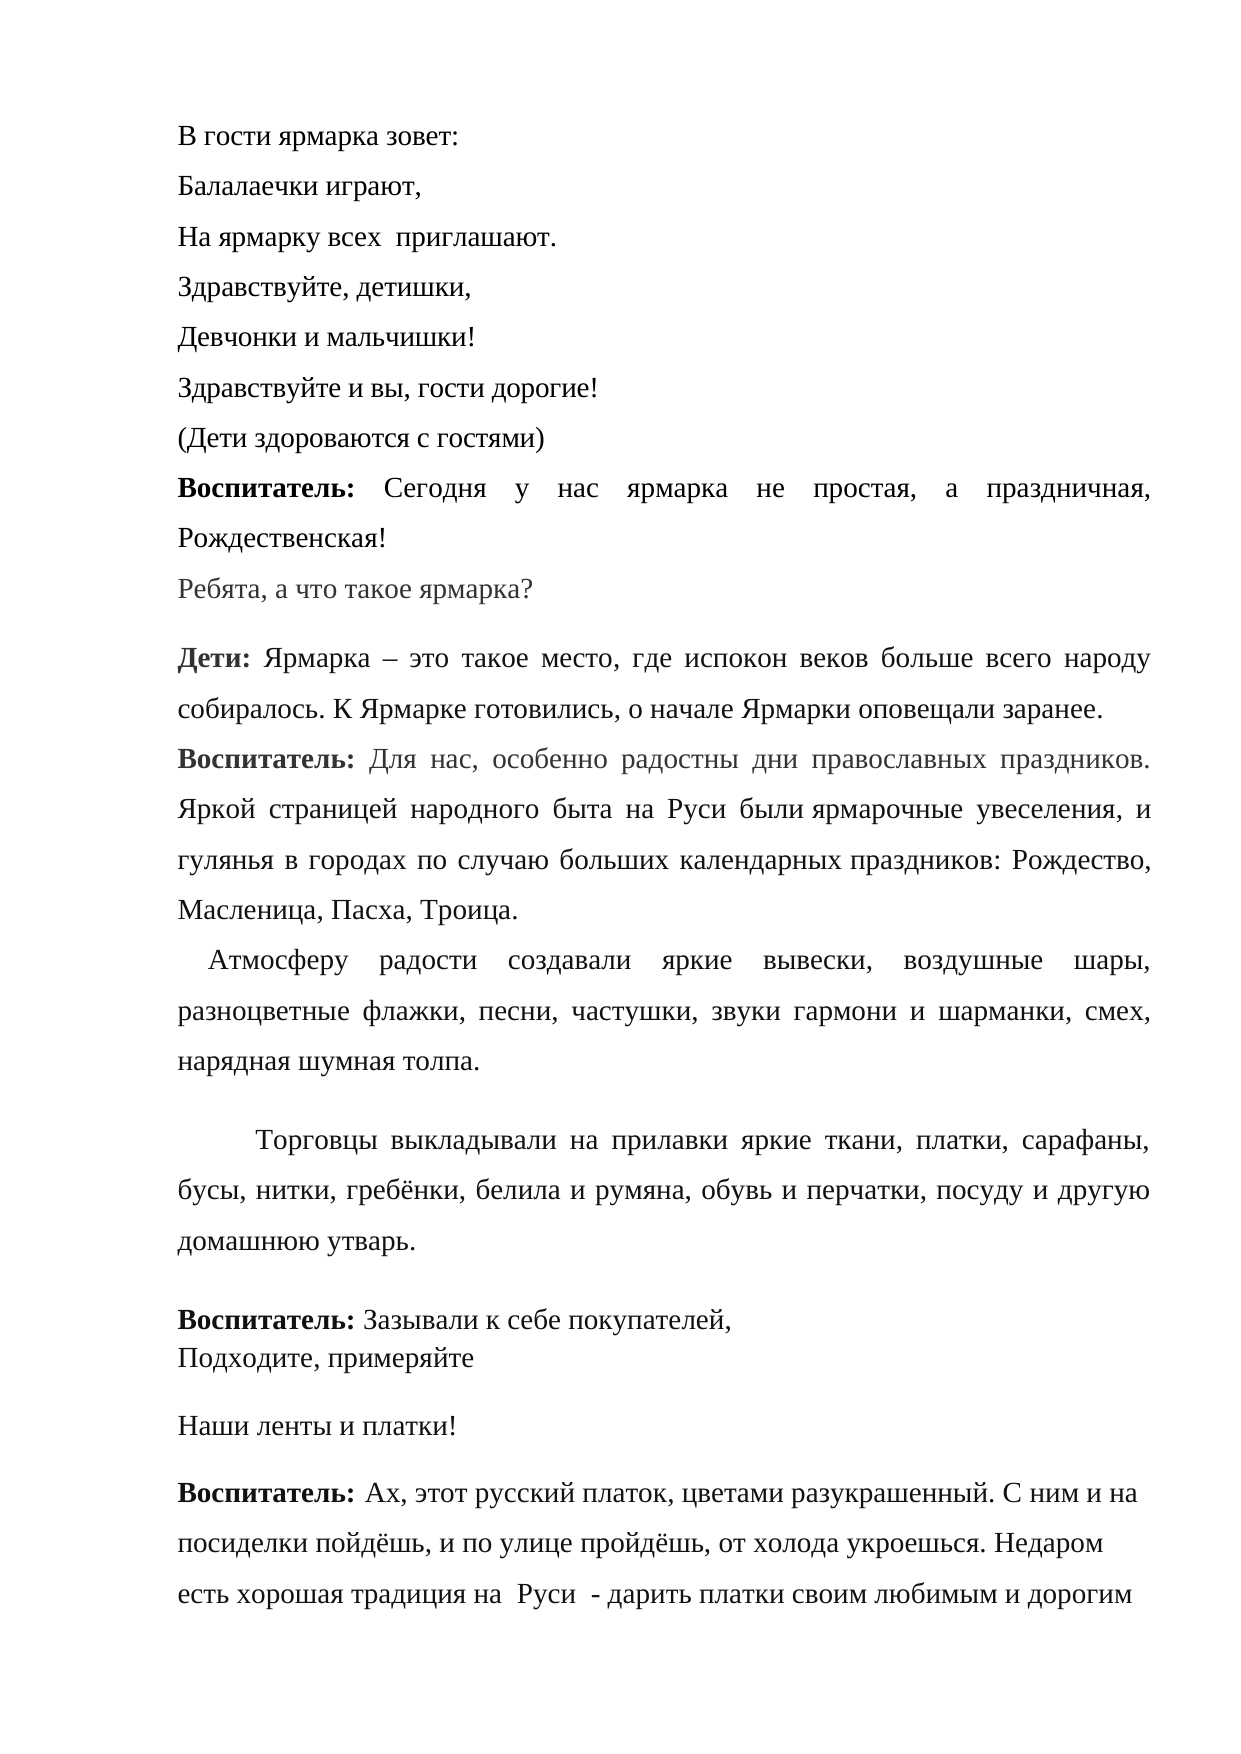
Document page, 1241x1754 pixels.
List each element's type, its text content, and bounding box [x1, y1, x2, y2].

text Ребята, а что такое ярмарка? [177, 571, 1152, 604]
text Торговцы выкладывали на прилавки яркие ткани, платки, сарафаны, бусы, нитки, гребёнки, белила и румяна, обувь и перчатки, посуду и другую домашнюю утварь. [177, 1122, 1152, 1256]
text Девчонки и мальчишки! [177, 319, 1152, 353]
text Воспитатель: Зазывали к себе покупателей, [177, 1302, 1152, 1336]
text В гости ярмарка зовет: [177, 118, 1152, 152]
text Атмосферу радости создавали яркие вывески, воздушные шары, разноцветные флажки, песни, частушки, звуки гармони и шарманки, смех, нарядная шумная толпа. [177, 942, 1152, 1077]
text Здравствуйте, детишки, [177, 269, 1152, 303]
text Балалаечки играют, [177, 168, 1152, 202]
text Воспитатель: Сегодня у нас ярмарка не простая, а праздничная, Рождественская! [177, 470, 1152, 554]
text Дети: Ярмарка – это такое место, где испокон веков больше всего народу собиралось. К Ярмарке готовились, о начале Ярмарки оповещали заранее. [177, 641, 1152, 724]
text (Дети здороваются с гостями) [177, 420, 1152, 453]
text Воспитатель: Для нас, особенно радостны дни православных праздников. Яркой страницей народного быта на Руси были ярмарочные увеселения, и гулянья в городах по случаю больших календарных праздников: Рождество, Масленица, Пасха, Троица. [177, 741, 1152, 926]
text Наши ленты и платки! [177, 1408, 1152, 1441]
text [177, 1475, 1152, 1609]
text Здравствуйте и вы, гости дорогие! [177, 370, 1152, 403]
text На ярмарку всех приглашают. [177, 219, 1152, 252]
text Подходите, примеряйте [177, 1341, 1152, 1374]
